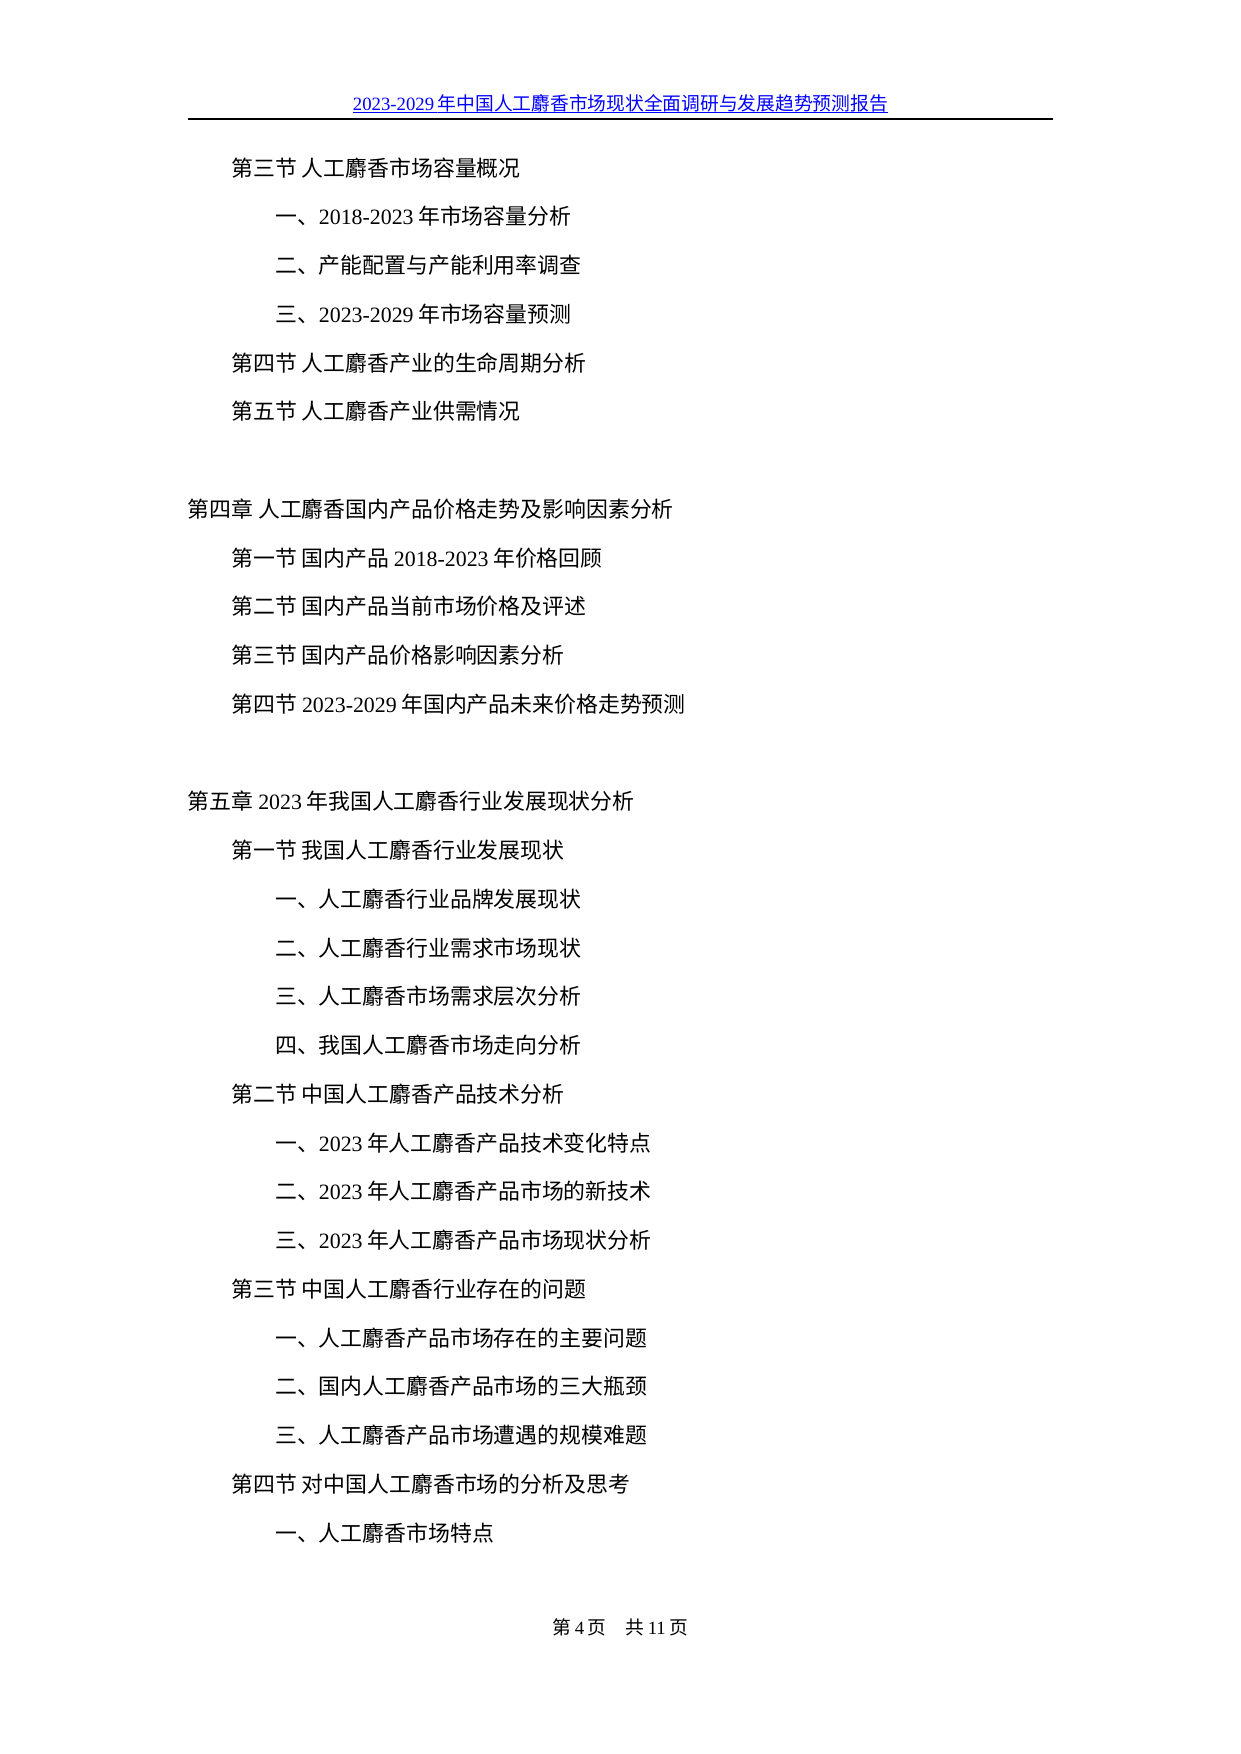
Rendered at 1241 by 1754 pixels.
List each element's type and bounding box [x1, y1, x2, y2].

text [187, 150, 1053, 1548]
